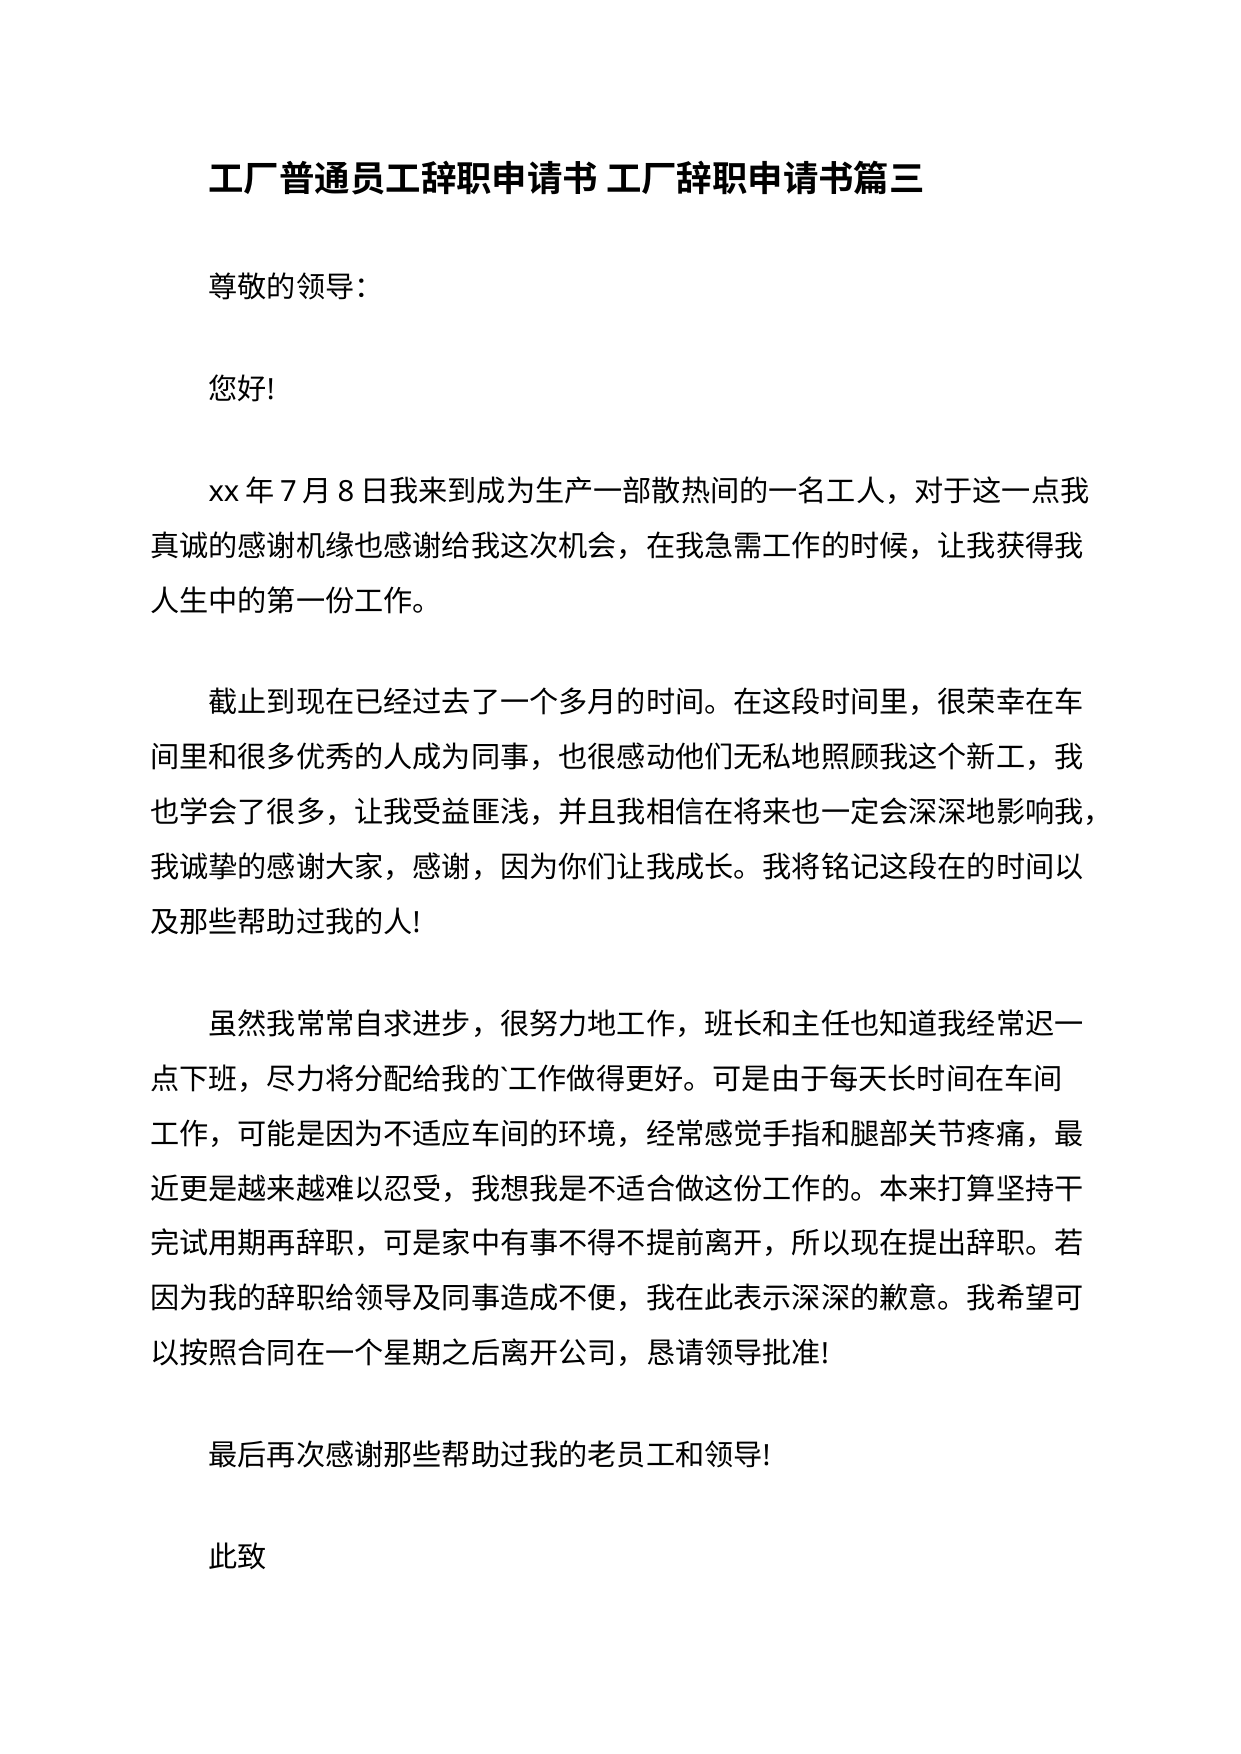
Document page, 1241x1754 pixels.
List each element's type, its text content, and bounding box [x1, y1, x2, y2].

text 此致 [150, 1534, 1090, 1576]
text xx年7月8日我来到成为生产一部散热间的一名工人，对于这一点我真诚的感谢机缘也感谢给我这次机会，在我急需工作的时候，让我获得我人生中的第一份工作。 [150, 467, 1090, 619]
text 虽然我常常自求进步，很努力地工作，班长和主任也知道我经常迟一点下班，尽力将分配给我的`工作做得更好。可是由于每天长时间在车间工作，可能是因为不适应车间的环境，经常感觉手指和腿部关节疼痛，最近更是越来越难以忍受，我想我是不适合做这份工作的。本来打算坚持干完试用期再辞职，可是家中有事不得不提前离开，所以现在提出辞职。若因为我的辞职给领导及同事造成不便，我在此表示深深的歉意。我希望可以按照合同在一个星期之后离开公司，恳请领导批准! [150, 1000, 1090, 1372]
text 最后再次感谢那些帮助过我的老员工和领导! [150, 1432, 1090, 1474]
text 尊敬的领导： [150, 263, 1090, 306]
text 截止到现在已经过去了一个多月的时间。在这段时间里，很荣幸在车间里和很多优秀的人成为同事，也很感动他们无私地照顾我这个新工，我也学会了很多，让我受益匪浅，并且我相信在将来也一定会深深地影响我，我诚挚的感谢大家，感谢，因为你们让我成长。我将铭记这段在的时间以及那些帮助过我的人! [150, 679, 1090, 941]
text 您好! [150, 365, 1090, 408]
text 工厂普通员工辞职申请书 工厂辞职申请书篇三 [150, 150, 1090, 201]
